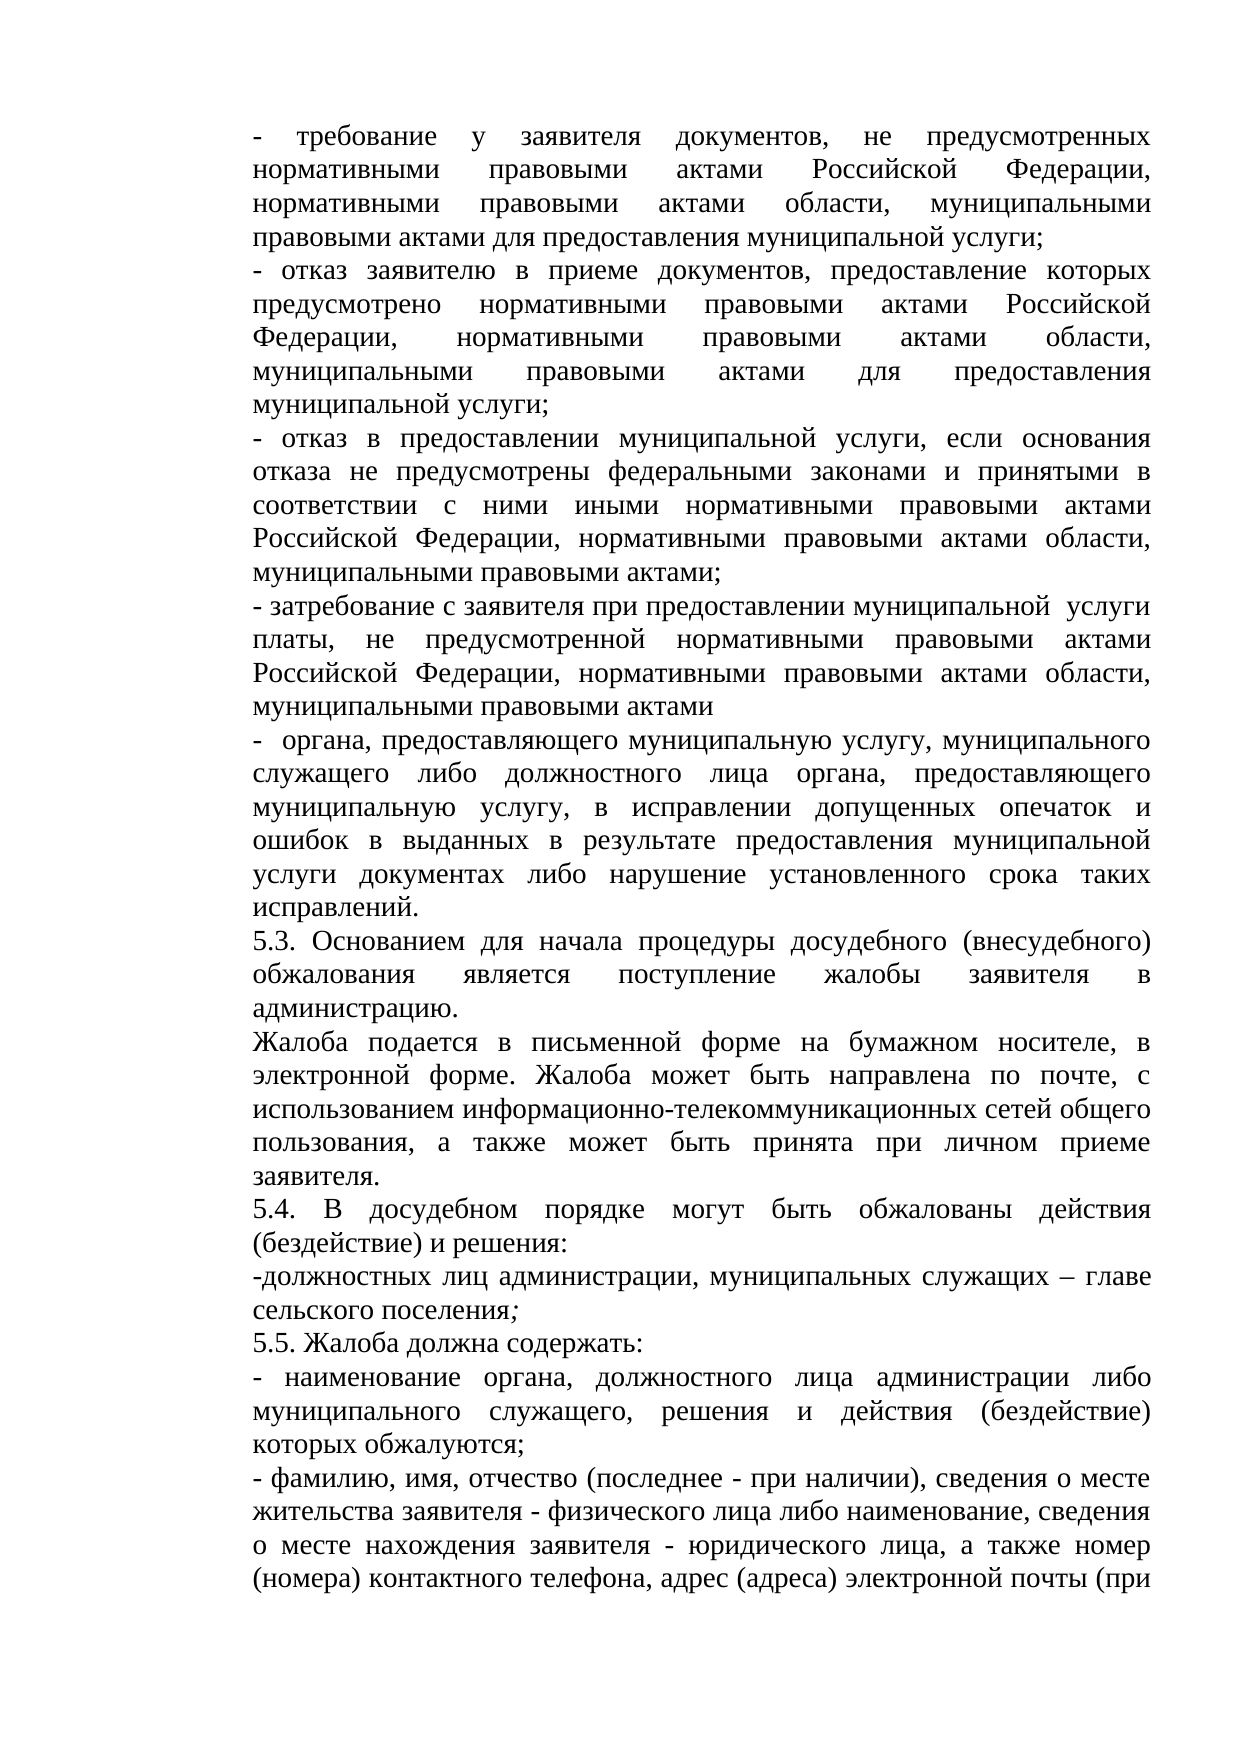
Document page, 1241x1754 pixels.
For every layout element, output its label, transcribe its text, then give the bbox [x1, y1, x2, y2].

list - отказ в предоставлении муниципальной услуги, если основания отказа не предусмотрены федеральными законами и принятыми в соответствии с ними иными нормативными правовыми актами Российской Федерации, нормативными правовыми актами области, муниципальными правовыми актами; [252, 420, 1152, 588]
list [252, 1460, 1152, 1594]
list - органа, предоставляющего муниципальную услугу, муниципального служащего либо должностного лица органа, предоставляющего муниципальную услугу, в исправлении допущенных опечаток и ошибок в выданных в результате предоставления муниципальной услуги документах либо нарушение установленного срока таких исправлений. [252, 722, 1152, 923]
list - наименование органа, должностного лица администрации либо муниципального служащего, решения и действия (бездействие) которых обжалуются; [252, 1359, 1152, 1460]
list 5.3. Основанием для начала процедуры досудебного (внесудебного) обжалования является поступление жалобы заявителя в администрацию. [252, 923, 1152, 1024]
list 5.4. В досудебном порядке могут быть обжалованы действия (бездействие) и решения: [252, 1191, 1152, 1258]
list - требование у заявителя документов, не предусмотренных нормативными правовыми актами Российской Федерации, нормативными правовыми актами области, муниципальными правовыми актами для предоставления муниципальной услуги; [252, 118, 1152, 252]
list 5.5. Жалоба должна содержать: [252, 1326, 1152, 1359]
list -должностных лиц администрации, муниципальных служащих – главе сельского поселения; [252, 1258, 1152, 1326]
list Жалоба подается в письменной форме на бумажном носителе, в электронной форме. Жалоба может быть направлена по почте, с использованием информационно-телекоммуникационных сетей общего пользования, а также может быть принята при личном приеме заявителя. [252, 1024, 1152, 1191]
list - затребование с заявителя при предоставлении муниципальной услуги платы, не предусмотренной нормативными правовыми актами Российской Федерации, нормативными правовыми актами области, муниципальными правовыми актами [252, 588, 1152, 722]
list - отказ заявителю в приеме документов, предоставление которых предусмотрено нормативными правовыми актами Российской Федерации, нормативными правовыми актами области, муниципальными правовыми актами для предоставления муниципальной услуги; [252, 252, 1152, 420]
